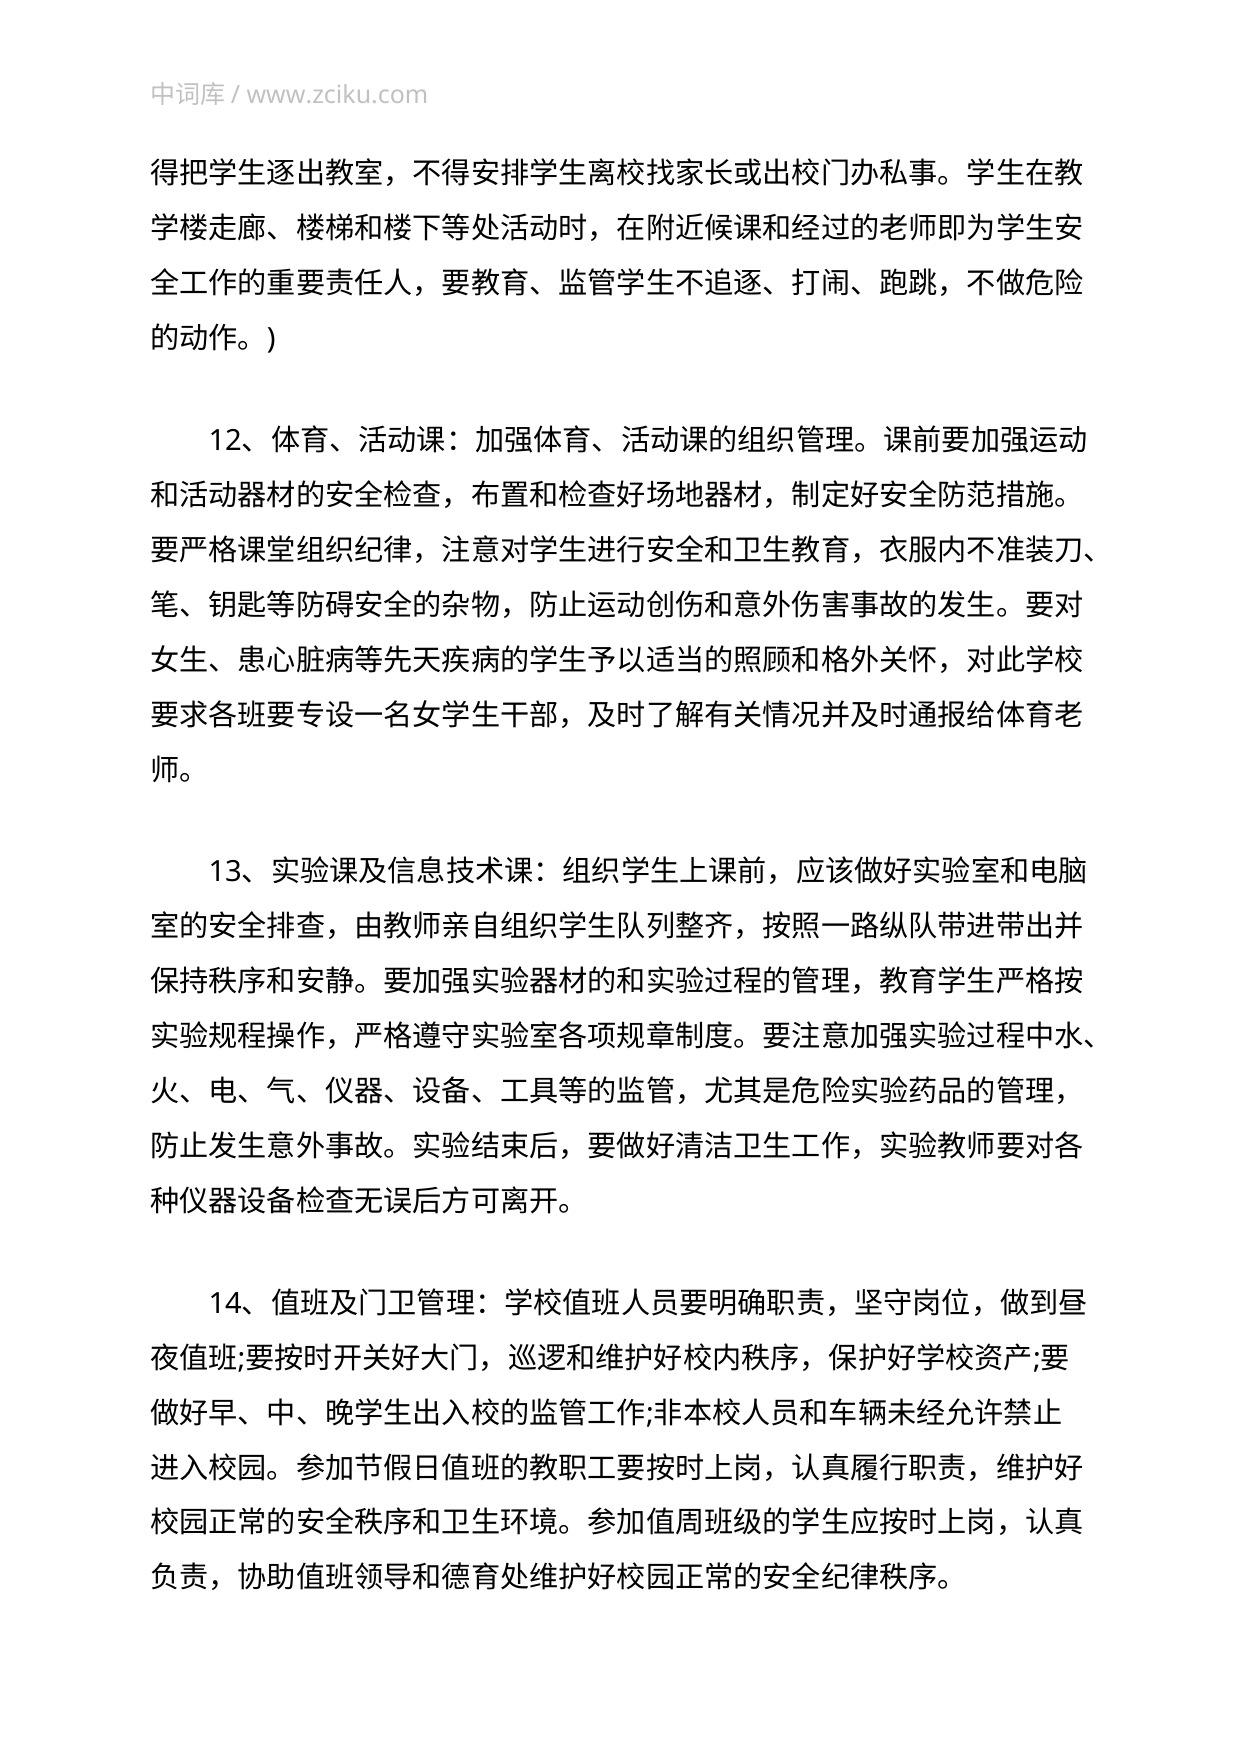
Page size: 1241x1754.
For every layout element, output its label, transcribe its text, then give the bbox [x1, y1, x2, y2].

text 12、体育、活动课：加强体育、活动课的组织管理。课前要加强运动和活动器材的安全检查，布置和检查好场地器材，制定好安全防范措施。要严格课堂组织纪律，注意对学生进行安全和卫生教育，衣服内不准装刀、笔、钥匙等防碍安全的杂物，防止运动创伤和意外伤害事故的发生。要对女生、患心脏病等先天疾病的学生予以适当的照顾和格外关怀，对此学校要求各班要专设一名女学生干部，及时了解有关情况并及时通报给体育老师。 [150, 417, 1090, 788]
text 13、实验课及信息技术课：组织学生上课前，应该做好实验室和电脑室的安全排查，由教师亲自组织学生队列整齐，按照一路纵队带进带出并保持秩序和安静。要加强实验器材的和实验过程的管理，教育学生严格按实验规程操作，严格遵守实验室各项规章制度。要注意加强实验过程中水、火、电、气、仪器、设备、工具等的监管，尤其是危险实验药品的管理，防止发生意外事故。实验结束后，要做好清洁卫生工作，实验教师要对各种仪器设备检查无误后方可离开。 [150, 848, 1090, 1220]
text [150, 150, 1090, 357]
text 14、值班及门卫管理：学校值班人员要明确职责，坚守岗位，做到昼夜值班;要按时开关好大门，巡逻和维护好校内秩序，保护好学校资产;要做好早、中、晚学生出入校的监管工作;非本校人员和车辆未经允许禁止进入校园。参加节假日值班的教职工要按时上岗，认真履行职责，维护好校园正常的安全秩序和卫生环境。参加值周班级的学生应按时上岗，认真负责，协助值班领导和德育处维护好校园正常的安全纪律秩序。 [150, 1279, 1090, 1596]
